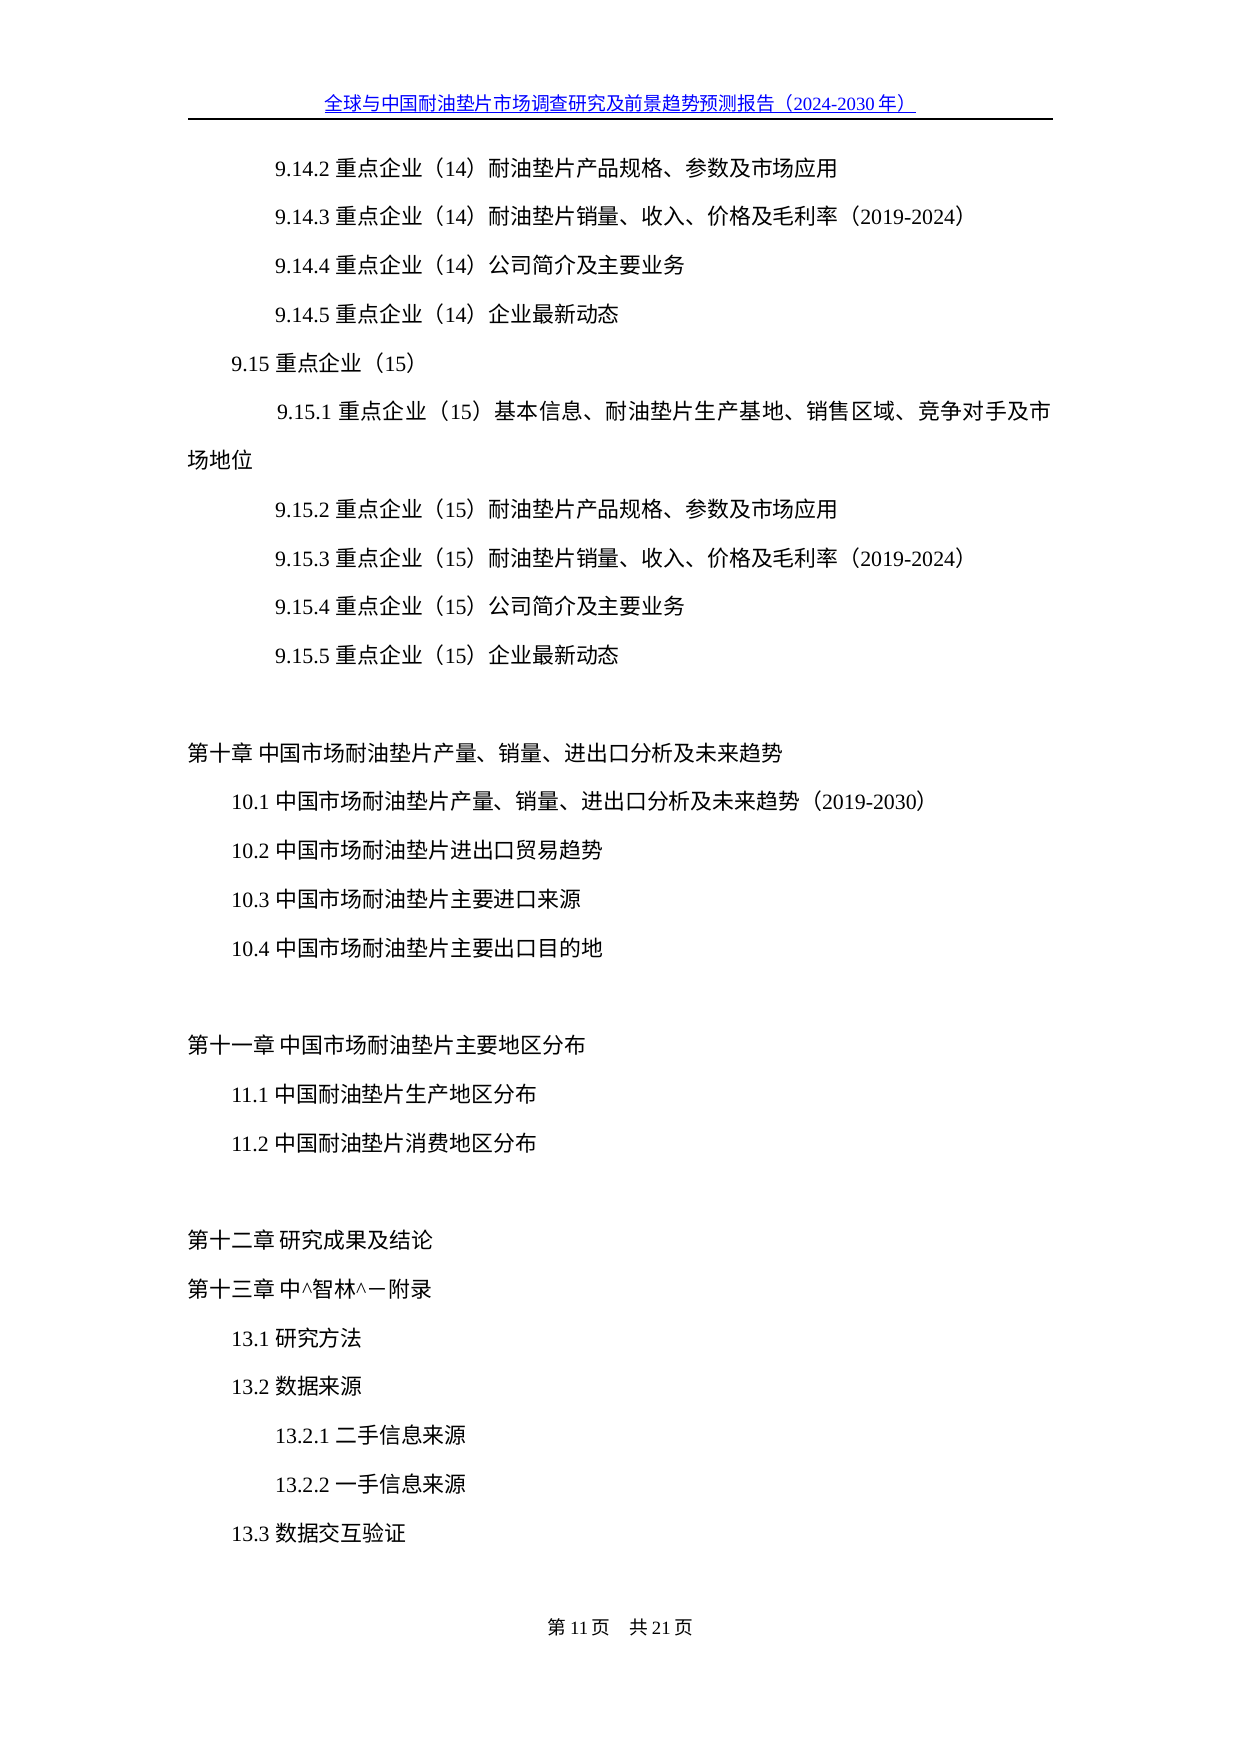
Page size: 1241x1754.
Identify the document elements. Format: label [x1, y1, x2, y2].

text [187, 150, 1053, 1548]
